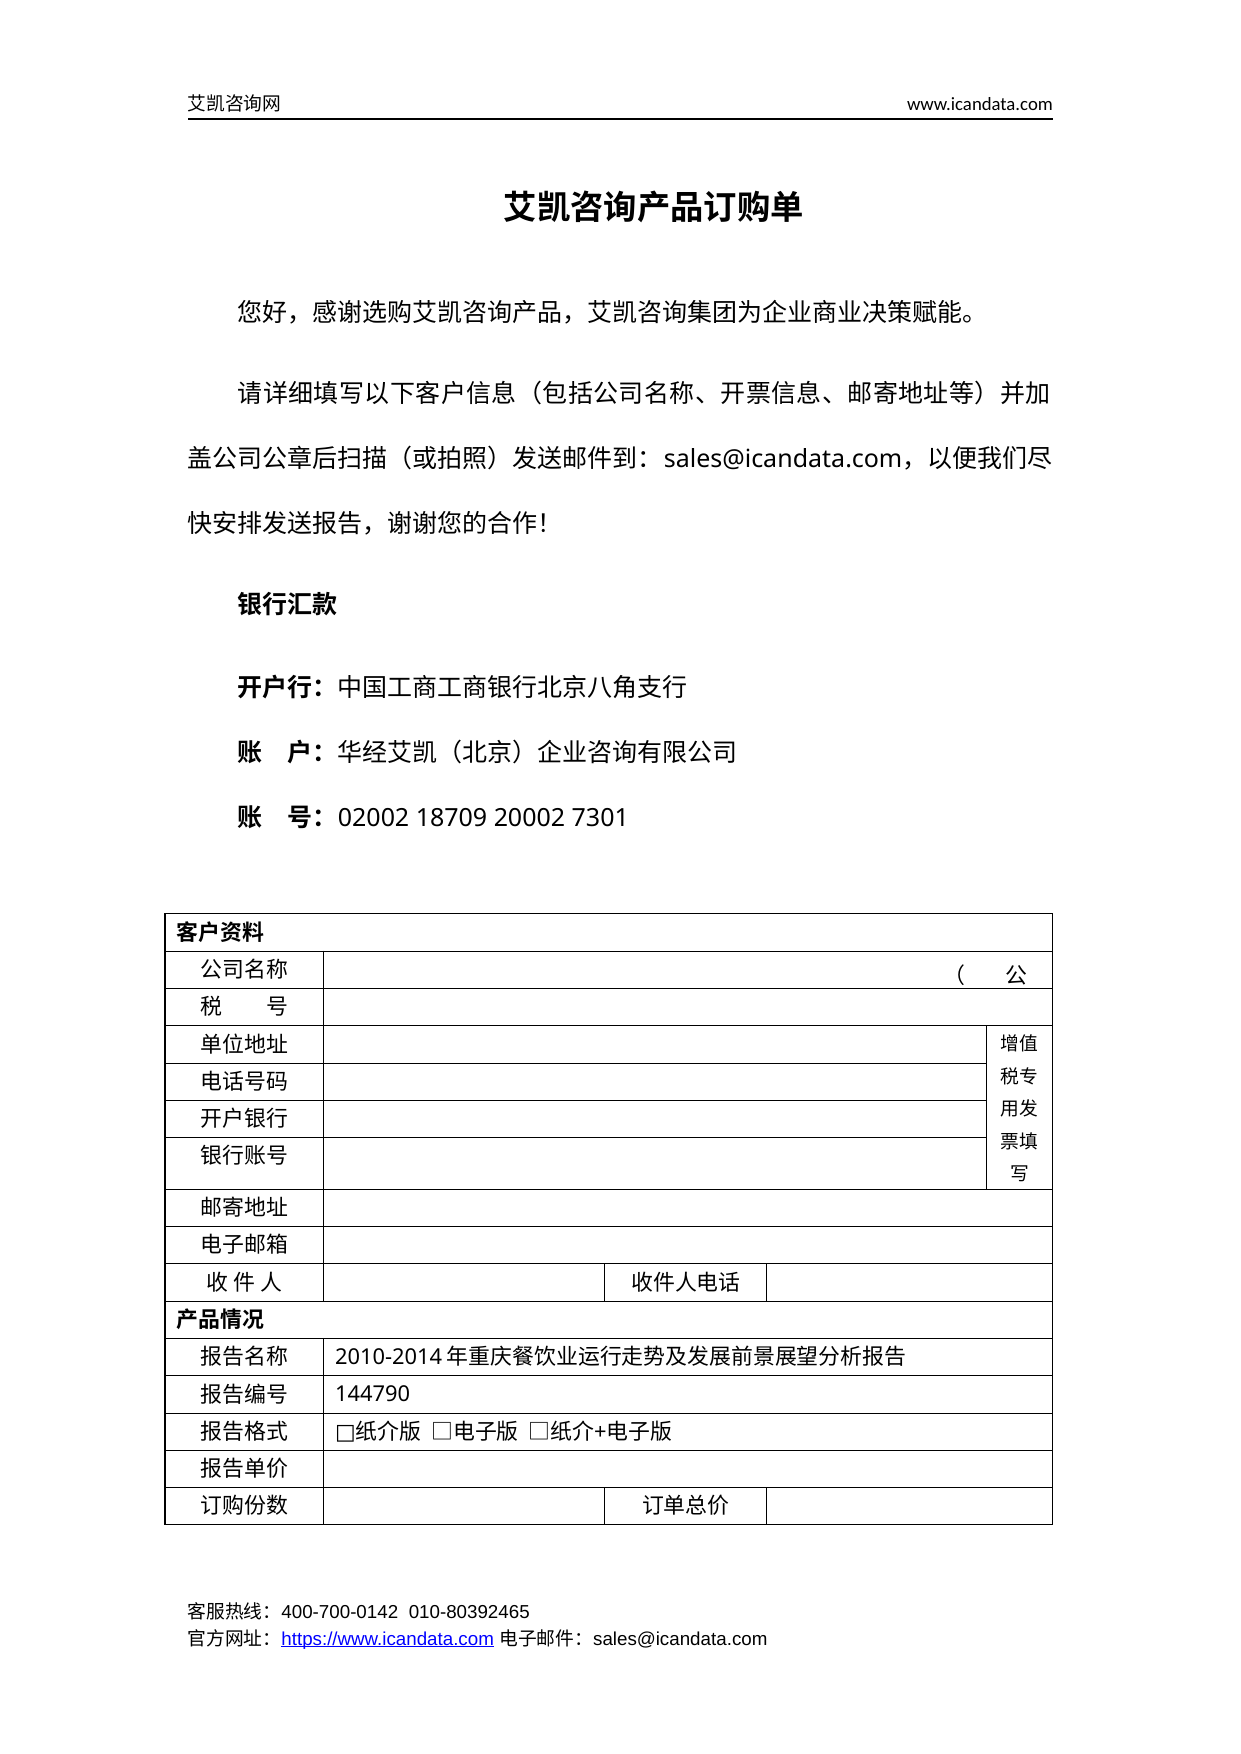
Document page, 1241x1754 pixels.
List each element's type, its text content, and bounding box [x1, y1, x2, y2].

table_cell 单位地址 [166, 1026, 323, 1062]
table_cell [324, 1138, 986, 1189]
table_cell [324, 989, 1052, 1025]
table_cell 邮寄地址 [166, 1190, 323, 1226]
table_header 客户资料 [166, 914, 1052, 951]
table_cell 公司名称 [166, 952, 323, 988]
table_cell [324, 1026, 986, 1062]
table_cell 增值税专用发票填写 [987, 1026, 1052, 1189]
table_cell [324, 952, 1052, 988]
table_cell [324, 1488, 604, 1524]
table_cell 银行账号 [166, 1138, 323, 1189]
text 银行汇款 [187, 570, 1053, 635]
table_cell [767, 1488, 1052, 1524]
table_cell 报告编号 [166, 1376, 323, 1412]
table_cell 报告单价 [166, 1451, 323, 1487]
table_cell 收 件 人 [166, 1264, 323, 1301]
text 您好，感谢选购艾凯咨询产品，艾凯咨询集团为企业商业决策赋能。 [187, 278, 1053, 343]
table_cell [324, 1227, 1052, 1263]
text 请详细填写以下客户信息（包括公司名称、开票信息、邮寄地址等）并加盖公司公章后扫描（或拍照）发送邮件到：sales@icandata.com，以便我们尽快安排发送报告，谢谢您的合作！ [187, 359, 1053, 554]
table_cell 订购份数 [166, 1488, 323, 1524]
table_cell [767, 1264, 1052, 1301]
table_cell [324, 1190, 1052, 1226]
table_cell 电子邮箱 [166, 1227, 323, 1263]
table_cell □纸介版 □电子版 □纸介+电子版 [324, 1414, 1052, 1450]
table_cell 2010-2014年重庆餐饮业运行走势及发展前景展望分析报告 [324, 1339, 1052, 1375]
table_cell 开户银行 [166, 1101, 323, 1137]
table_cell 报告名称 [166, 1339, 323, 1375]
table_cell 144790 [324, 1376, 1052, 1412]
table_cell [324, 1451, 1052, 1487]
text 开户行：中国工商工商银行北京八角支行 [187, 653, 1053, 718]
table_cell 税 号 [166, 989, 323, 1025]
text 账 户：华经艾凯（北京）企业咨询有限公司 [187, 718, 1053, 783]
table_cell 订单总价 [605, 1488, 766, 1524]
text 账 号：02002 18709 20002 7301 [187, 783, 1053, 848]
text 艾凯咨询产品订购单 [187, 172, 1053, 237]
table_cell [324, 1264, 604, 1301]
table_cell 收件人电话 [605, 1264, 766, 1301]
table_cell [324, 1101, 986, 1137]
table_cell 产品情况 [166, 1302, 1052, 1338]
table_cell 电话号码 [166, 1064, 323, 1100]
table_cell 报告格式 [166, 1414, 323, 1450]
table_cell [324, 1064, 986, 1100]
